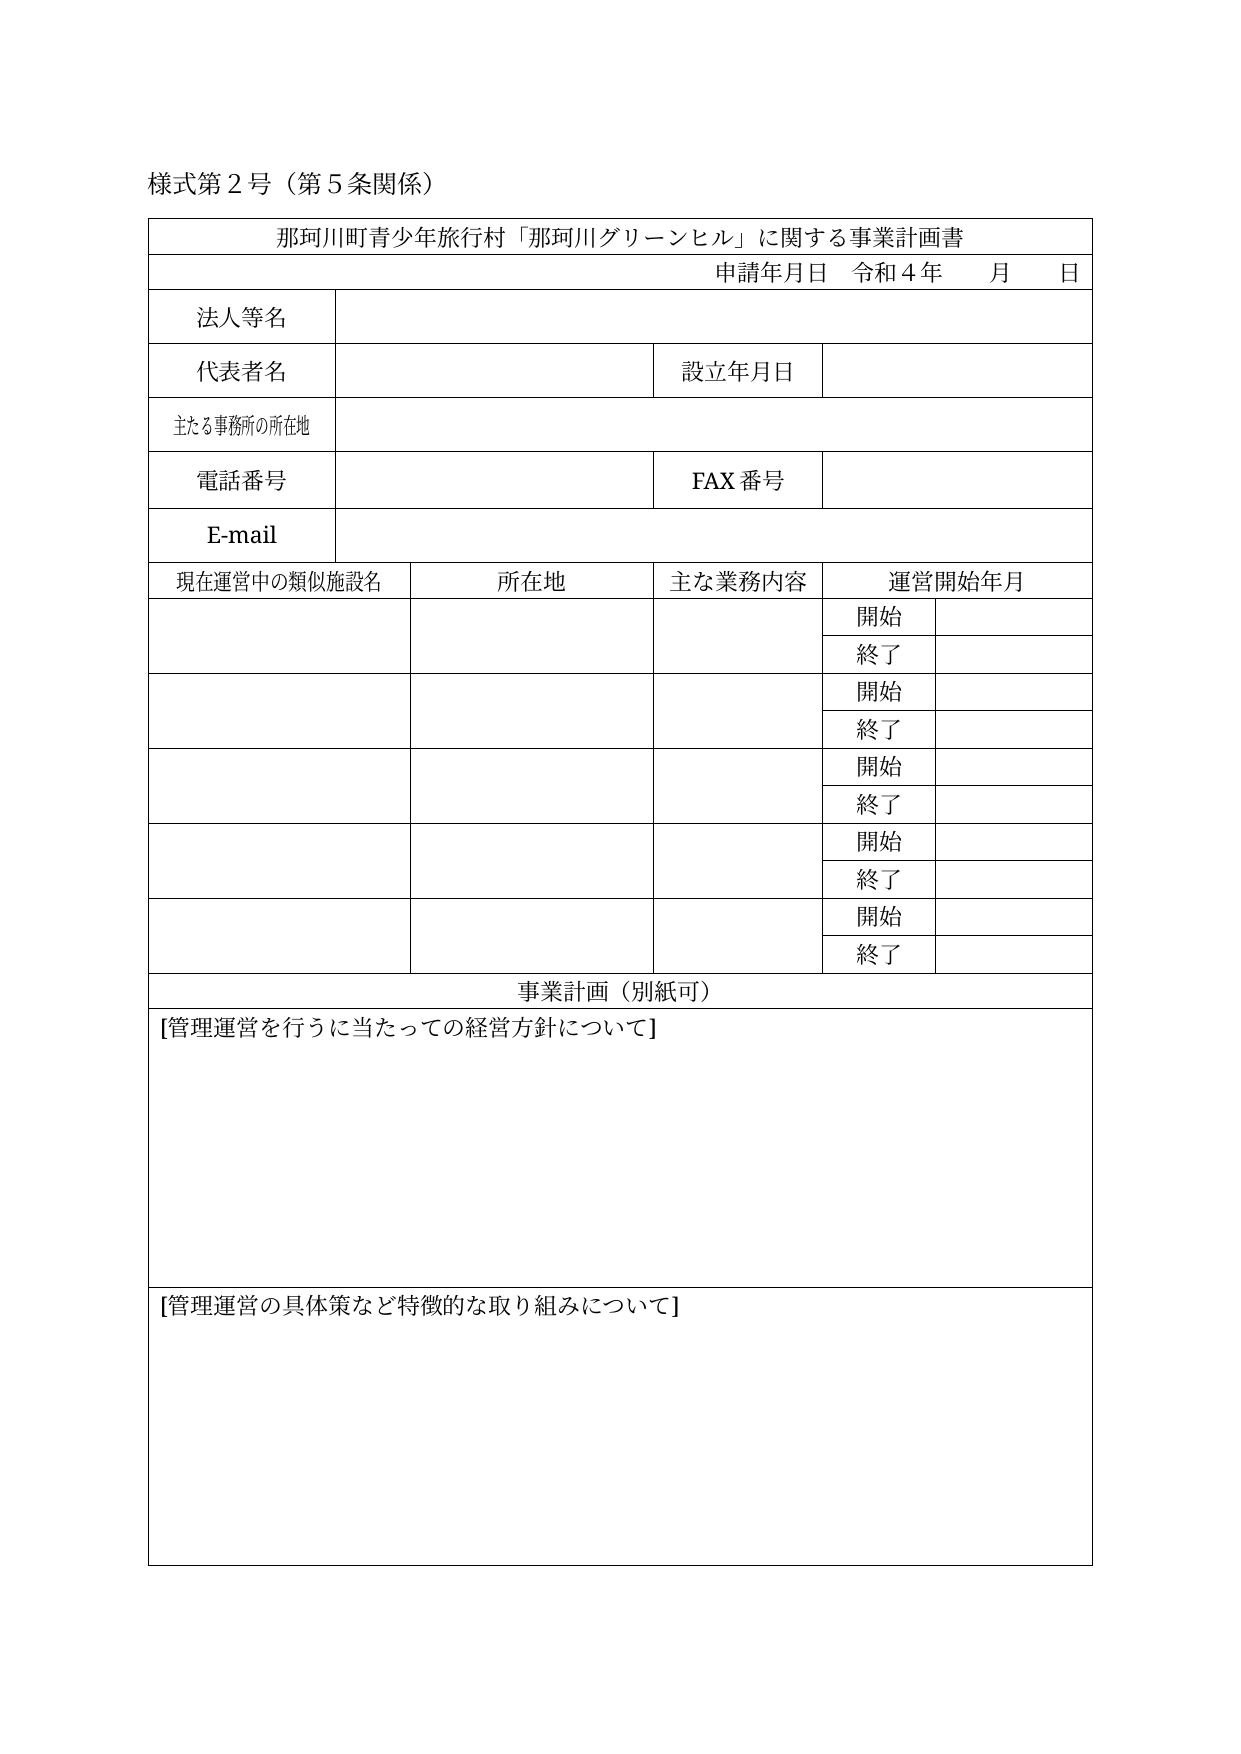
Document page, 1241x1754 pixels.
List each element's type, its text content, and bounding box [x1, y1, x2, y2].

table_cell [149, 749, 410, 822]
table_cell [936, 749, 1092, 785]
table_cell [823, 452, 1092, 507]
table_cell 開始 [823, 899, 935, 935]
table_cell 主な業務内容 [654, 563, 822, 597]
table_cell 終了 [823, 861, 935, 897]
table_cell [336, 509, 1092, 562]
table_cell [654, 674, 822, 747]
table_cell [936, 824, 1092, 860]
table_cell [336, 452, 653, 507]
table_cell 終了 [823, 936, 935, 972]
table_cell [411, 599, 653, 672]
table_cell [336, 398, 1092, 451]
table_cell [936, 899, 1092, 935]
table_cell [823, 344, 1092, 397]
table_cell [149, 599, 410, 672]
table_cell FAX番号 [654, 452, 822, 507]
table_cell 開始 [823, 824, 935, 860]
table_cell 法人等名 [149, 290, 335, 343]
table_cell [936, 786, 1092, 822]
table_cell 主たる事務所の所在地 [149, 398, 335, 451]
table_cell 開始 [823, 599, 935, 635]
table_cell 開始 [823, 674, 935, 710]
table_cell 終了 [823, 786, 935, 822]
table_cell 開始 [823, 749, 935, 785]
table_cell 所在地 [411, 563, 653, 597]
table_cell 代表者名 [149, 344, 335, 397]
table_cell [149, 674, 410, 747]
table_cell 終了 [823, 636, 935, 672]
table_cell [654, 824, 822, 897]
table_cell [411, 899, 653, 972]
table_cell [管理運営を行うに当たっての経営方針について] [149, 1009, 1092, 1287]
table_cell [936, 674, 1092, 710]
table_cell [管理運営の具体策など特徴的な取り組みについて] [149, 1288, 1092, 1565]
table_cell 終了 [823, 711, 935, 747]
table_cell [654, 899, 822, 972]
table_header 那珂川町青少年旅行村「那珂川グリーンヒル」に関する事業計画書 [149, 219, 1092, 254]
table_cell [149, 899, 410, 972]
table_cell E-mail [149, 509, 335, 562]
text 様式第２号（第５条関係） [148, 148, 1092, 218]
table_cell [654, 599, 822, 672]
table_cell [936, 636, 1092, 672]
table_cell 電話番号 [149, 452, 335, 507]
table_cell 事業計画（別紙可） [149, 974, 1092, 1008]
table_cell 現在運営中の類似施設名 [149, 563, 410, 597]
table_cell [411, 824, 653, 897]
table_cell [336, 344, 653, 397]
table_cell [936, 861, 1092, 897]
table_cell [336, 290, 1092, 343]
table_cell 設立年月日 [654, 344, 822, 397]
table_cell [936, 599, 1092, 635]
table_cell [654, 749, 822, 822]
table_cell [936, 936, 1092, 972]
table_cell 運営開始年月 [823, 563, 1092, 597]
table_cell [936, 711, 1092, 747]
table_cell [411, 749, 653, 822]
table_cell [411, 674, 653, 747]
table_cell [149, 824, 410, 897]
table_cell 申請年月日 令和４年 月 日 [149, 255, 1092, 289]
